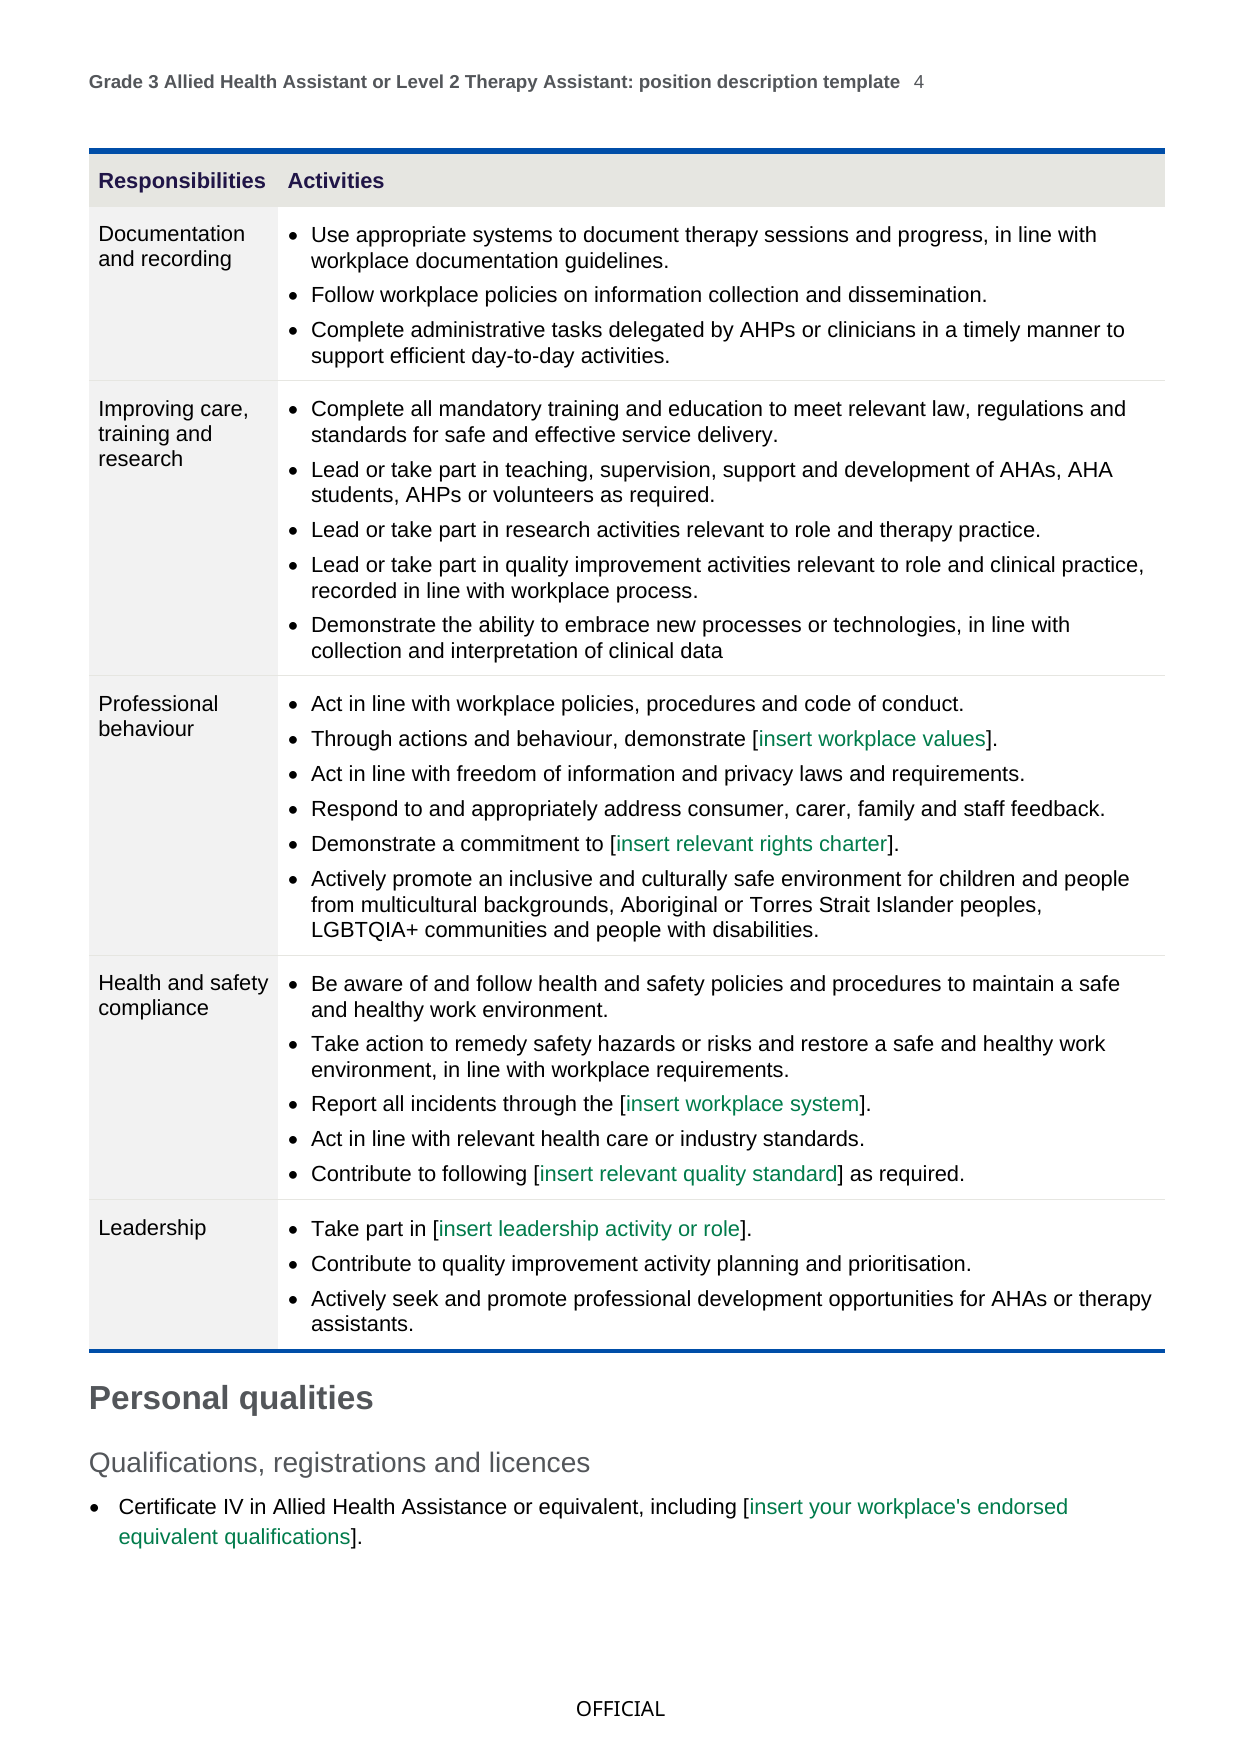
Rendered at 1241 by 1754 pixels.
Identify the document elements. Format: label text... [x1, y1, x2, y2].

table_cell Leadership [89, 1200, 278, 1349]
table_cell Complete all mandatory training and education to meet relevant law, regulations and standards for safe and effective service delivery. Lead or take part in teaching, supervision, support and development of AHAs, AHA students, AHPs or volunteers as required. Lead or take part in research activities relevant to role and therapy practice. Lead or take part in quality improvement activities relevant to role and clinical practice, recorded in line with workplace process. Demonstrate the ability to embrace new processes or technologies, in line with collection and interpretation of clinical data [278, 381, 1165, 675]
table_cell Improving care, training and research [89, 381, 278, 675]
table_header Activities [278, 154, 1165, 206]
table_cell Take part in [insert leadership activity or role]. Contribute to quality improvement activity planning and prioritisation. Actively seek and promote professional development opportunities for AHAs or therapy assistants. [278, 1200, 1165, 1349]
table_header Responsibilities [89, 154, 278, 206]
table_cell Documentation and recording [89, 207, 278, 380]
subtitle Qualifications, registrations and licences [89, 1446, 1152, 1478]
table_cell Health and safety compliance [89, 956, 278, 1199]
text Certificate IV in Allied Health Assistance or equivalent, including [insert your workplace's endorsed equivalent qualifications]. [89, 1491, 1152, 1549]
subtitle Personal qualities [89, 1378, 1152, 1417]
table_cell Act in line with workplace policies, procedures and code of conduct. Through actions and behaviour, demonstrate [insert workplace values]. Act in line with freedom of information and privacy laws and requirements. Respond to and appropriately address consumer, carer, family and staff feedback. Demonstrate a commitment to [insert relevant rights charter]. Actively promote an inclusive and culturally safe environment for children and people from multicultural backgrounds, Aboriginal or Torres Strait Islander peoples, LGBTQIA+ communities and people with disabilities. [278, 676, 1165, 955]
table_cell Use appropriate systems to document therapy sessions and progress, in line with workplace documentation guidelines. Follow workplace policies on information collection and dissemination. Complete administrative tasks delegated by AHPs or clinicians in a timely manner to support efficient day-to-day activities. [278, 207, 1165, 380]
table_cell Be aware of and follow health and safety policies and procedures to maintain a safe and healthy work environment. Take action to remedy safety hazards or risks and restore a safe and healthy work environment, in line with workplace requirements. Report all incidents through the [insert workplace system]. Act in line with relevant health care or industry standards. Contribute to following [insert relevant quality standard] as required. [278, 956, 1165, 1199]
table_cell Professional behaviour [89, 676, 278, 955]
